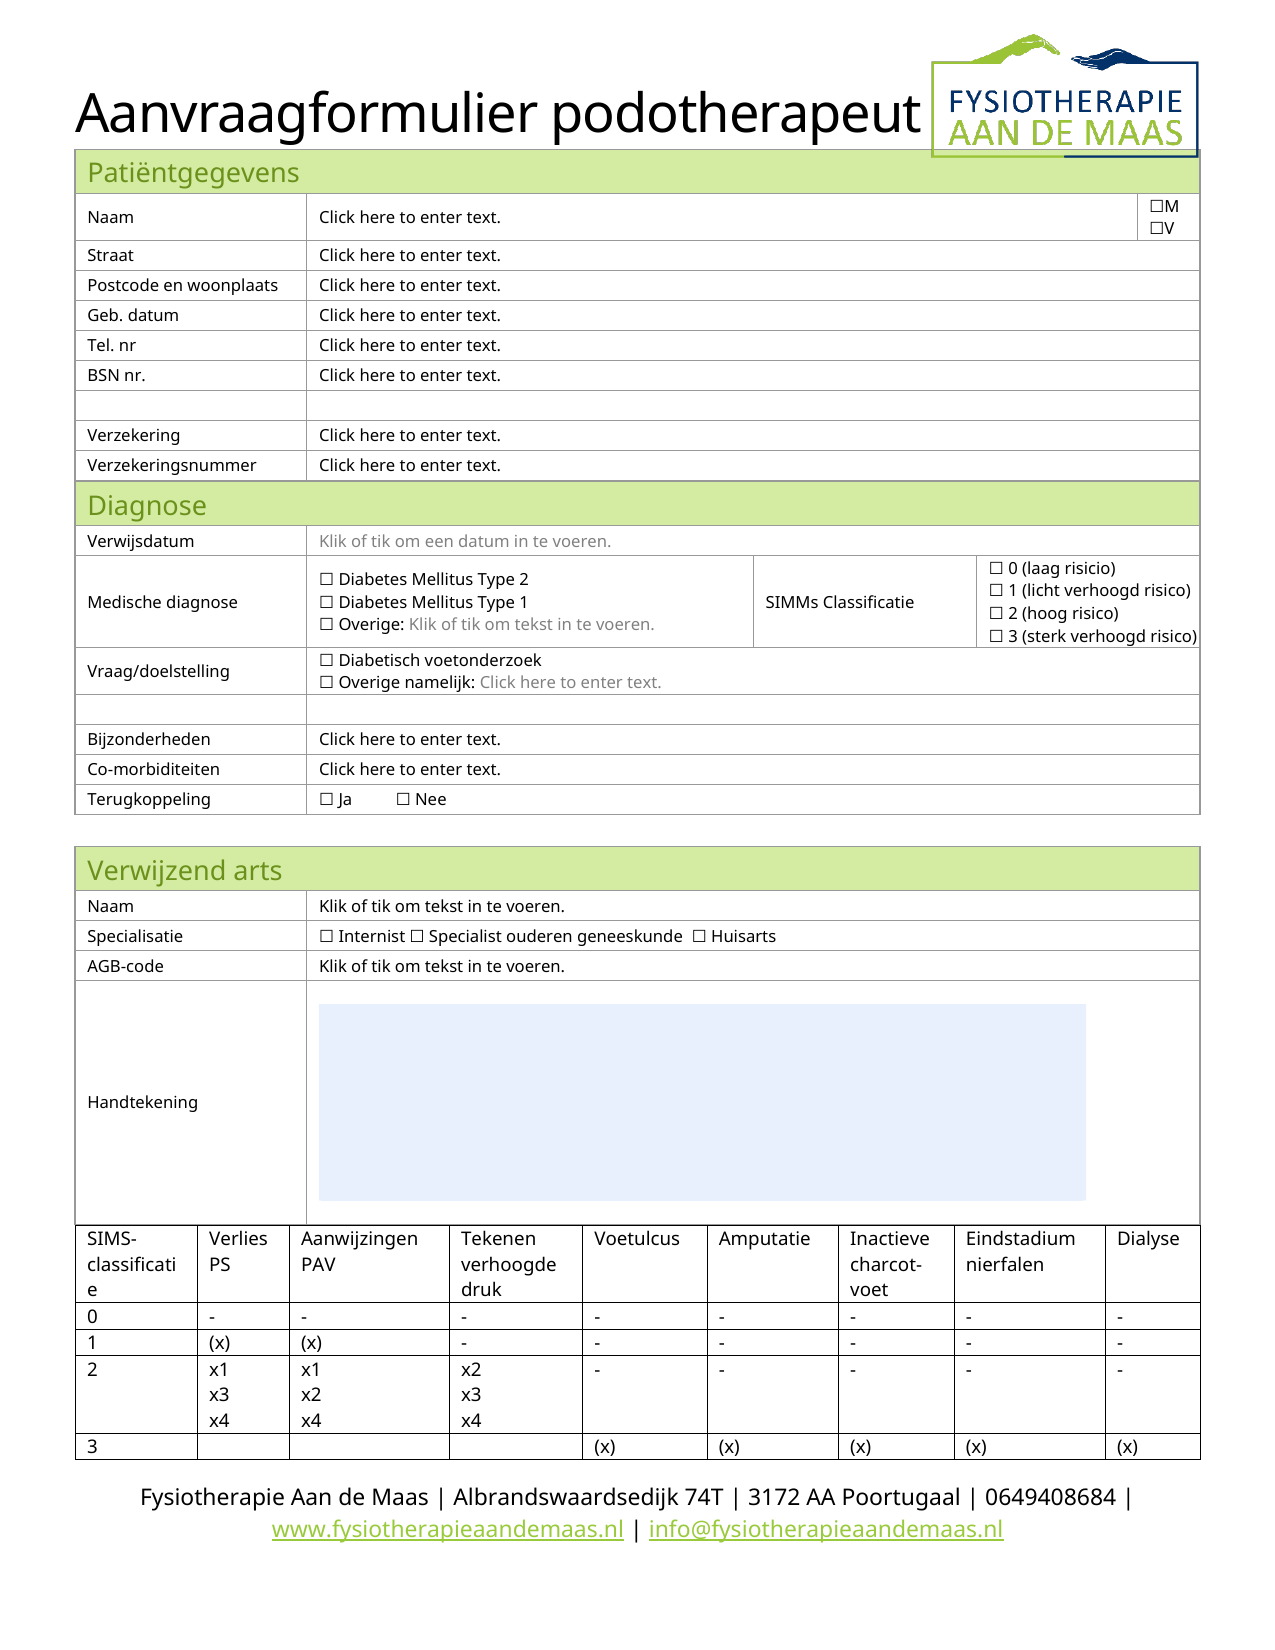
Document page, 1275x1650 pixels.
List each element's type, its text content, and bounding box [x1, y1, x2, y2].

table_header Amputatie [708, 1226, 838, 1302]
table_cell Terugkoppeling [76, 785, 306, 813]
table_cell Co-morbiditeiten [76, 755, 306, 783]
table_cell Verwijsdatum [76, 526, 306, 555]
table_header Verwijzend arts [76, 847, 1199, 890]
table_header Aanwijzingen PAV [290, 1226, 449, 1302]
table_cell 0 [76, 1303, 197, 1329]
table_header Dialyse [1106, 1226, 1200, 1302]
title Aanvraagformulier podotherapeut [75, 75, 929, 149]
table_cell 0 (laag risicio) 1 (licht verhoogd risico) 2 (hoog risico) 3 (sterk verhoogd risico) [977, 556, 1199, 647]
table_cell Bijzonderheden [76, 725, 306, 753]
table_cell Naam [76, 194, 306, 240]
table_header Inactieve charcot-voet [839, 1226, 954, 1302]
table_cell [307, 695, 1199, 723]
table_cell SIMMs Classificatie [754, 556, 976, 647]
table_cell Straat [76, 241, 306, 270]
table_cell 3 [76, 1434, 197, 1459]
table_cell [290, 1434, 449, 1459]
table_cell - [450, 1330, 582, 1355]
table_cell Handtekening [76, 981, 306, 1223]
picture [929, 31, 1201, 160]
table_cell - [708, 1356, 838, 1433]
table_cell [76, 391, 306, 420]
table_cell Geb. datum [76, 301, 306, 330]
table_header Patiëntgegevens [76, 150, 1199, 193]
table_cell - [583, 1330, 707, 1355]
table_cell - [955, 1330, 1105, 1355]
table_cell [198, 1434, 289, 1459]
table_cell - [198, 1303, 289, 1329]
table_cell [450, 1434, 582, 1459]
table_cell x1 x2 x4 [290, 1356, 449, 1433]
table_cell - [708, 1330, 838, 1355]
table_cell - [1106, 1303, 1200, 1329]
table_cell - [290, 1303, 449, 1329]
table_cell Vraag/doelstelling [76, 648, 306, 693]
table_header Voetulcus [583, 1226, 707, 1302]
table_cell Tel. nr [76, 331, 306, 360]
table_cell 1 [76, 1330, 197, 1355]
table_cell (x) [198, 1330, 289, 1355]
table_cell [307, 981, 1199, 1223]
table_cell - [583, 1303, 707, 1329]
table_cell - [1106, 1356, 1200, 1433]
table_cell - [955, 1303, 1105, 1329]
table_cell - [839, 1356, 954, 1433]
table_cell - [708, 1303, 838, 1329]
table_cell Naam [76, 891, 306, 920]
table_header Verlies PS [198, 1226, 289, 1302]
table_cell x2 x3 x4 [450, 1356, 582, 1433]
table_cell Ja Nee [307, 785, 1199, 813]
table_cell M V [1138, 194, 1199, 240]
table_header SIMS-classificatie [76, 1226, 197, 1302]
table_cell BSN nr. [76, 361, 306, 390]
table_header Eindstadium nierfalen [955, 1226, 1105, 1302]
table_cell Internist Specialist ouderen geneeskunde Huisarts [307, 921, 1199, 950]
table_cell - [583, 1356, 707, 1433]
table_cell (x) [583, 1434, 707, 1459]
picture [318, 1004, 1087, 1201]
table_cell (x) [955, 1434, 1105, 1459]
table_cell - [450, 1303, 582, 1329]
table_cell [307, 391, 1199, 420]
table_cell AGB-code [76, 951, 306, 980]
table_cell - [839, 1303, 954, 1329]
table_cell Diabetes Mellitus Type 2 Diabetes Mellitus Type 1 Overige: [307, 556, 753, 647]
table_cell (x) [1106, 1434, 1200, 1459]
table_cell - [839, 1330, 954, 1355]
table_cell x1 x3 x4 [198, 1356, 289, 1433]
table_cell (x) [708, 1434, 838, 1459]
table_cell - [955, 1356, 1105, 1433]
table_cell [76, 695, 306, 723]
table_cell (x) [290, 1330, 449, 1355]
table_cell - [1106, 1330, 1200, 1355]
table_cell 2 [76, 1356, 197, 1433]
table_header Tekenen verhoogde druk [450, 1226, 582, 1302]
table_header Diagnose [76, 482, 1199, 525]
table_cell Diabetisch voetonderzoek Overige namelijk: [307, 648, 1199, 693]
table_cell Specialisatie [76, 921, 306, 950]
table_cell Verzekeringsnummer [76, 451, 306, 480]
table_cell Medische diagnose [76, 556, 306, 647]
table_cell Postcode en woonplaats [76, 271, 306, 300]
table_cell (x) [839, 1434, 954, 1459]
table_cell Verzekering [76, 421, 306, 450]
